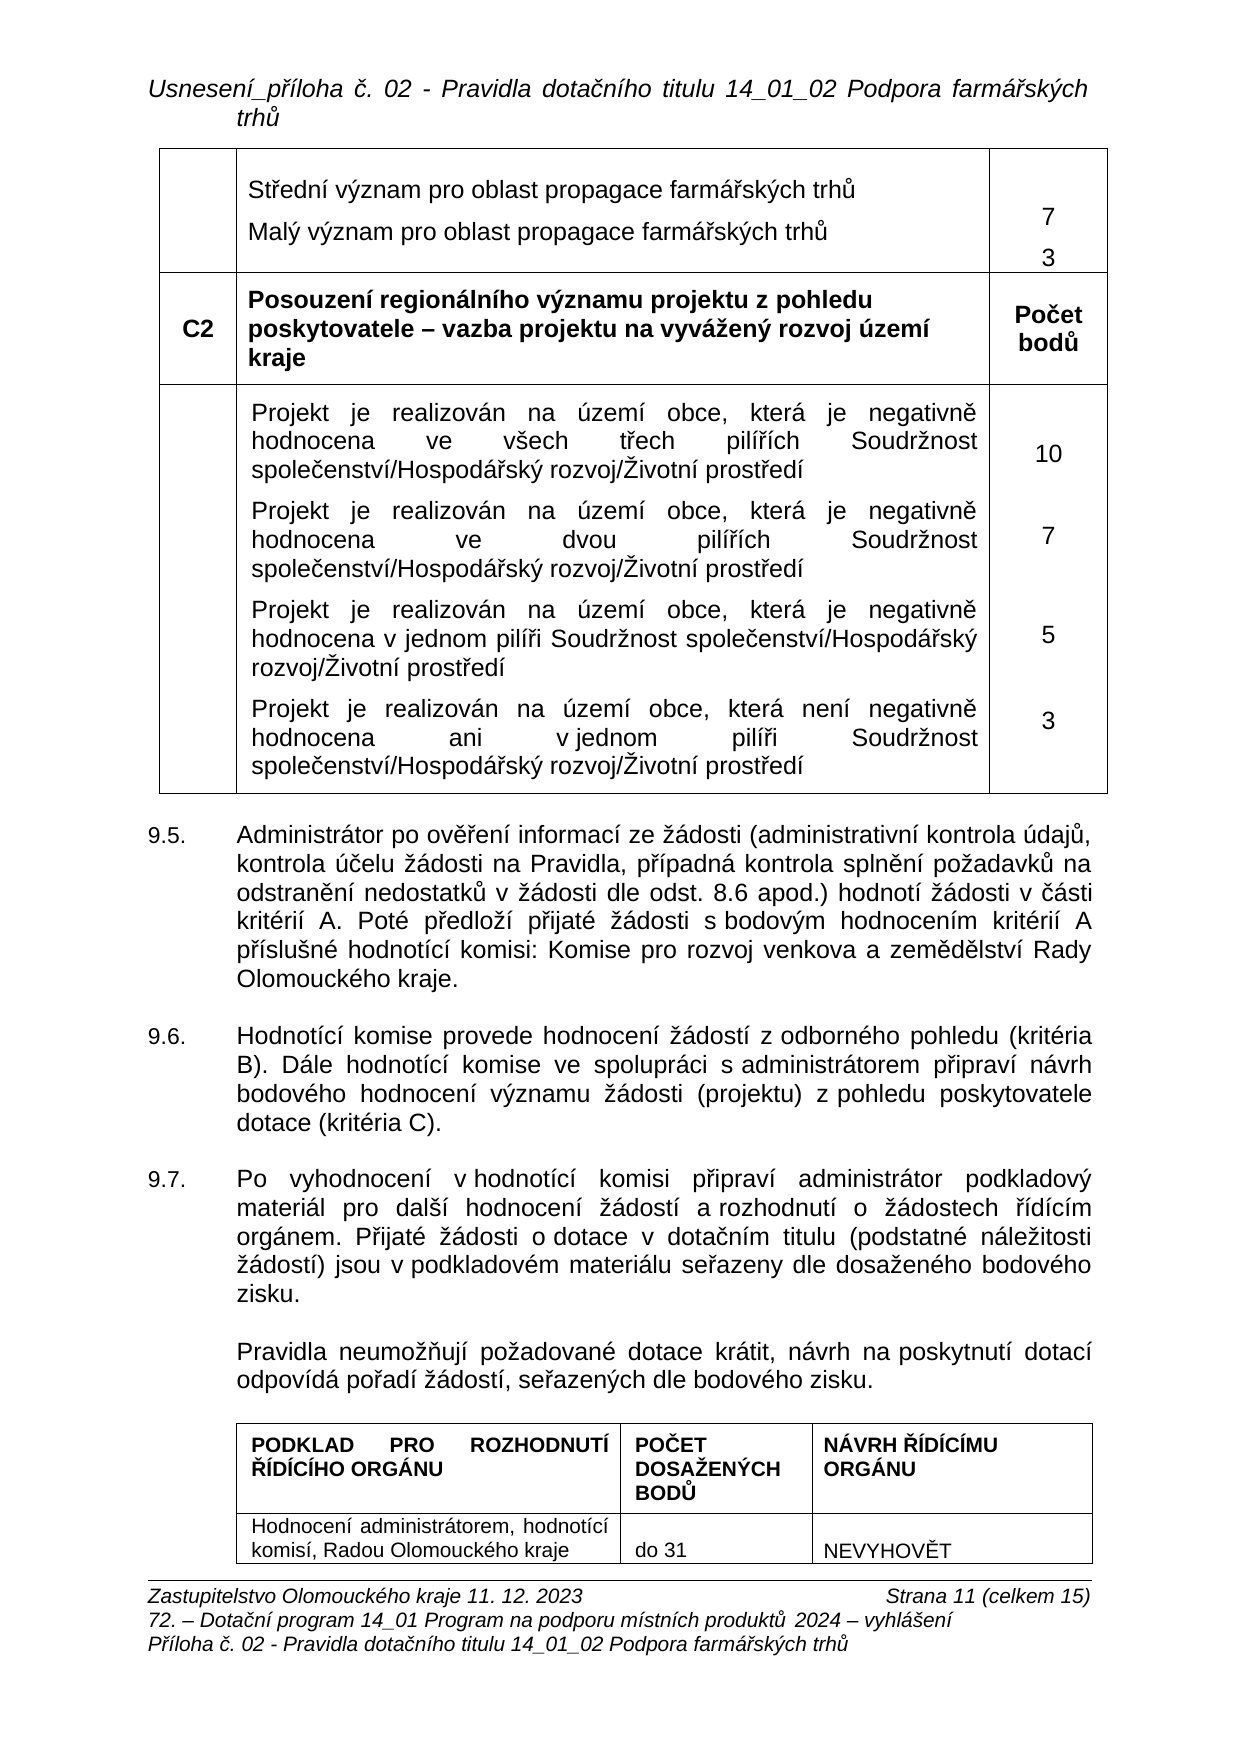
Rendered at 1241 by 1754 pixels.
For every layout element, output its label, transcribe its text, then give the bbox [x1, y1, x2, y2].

table_cell 10 7 3 [990, 149, 1107, 272]
table_header Návrh řídícímu ORgánu [813, 1424, 1092, 1513]
list Administrátor po ověření informací ze žádosti (administrativní kontrola údajů, kontrola účelu žádosti na Pravidla, případná kontrola splnění požadavků na odstranění nedostatků v žádosti dle odst. 8.6 apod.) hodnotí žádosti v části kritérií A. Poté předloží přijaté žádosti s bodovým hodnocením kritérií A příslušné hodnotící komisi: Komise pro rozvoj venkova a zemědělství Rady Olomouckého kraje. [148, 820, 1092, 992]
table_cell Projekt je realizován na území obce, která je negativně hodnocena ve všech třech pilířích Soudržnost společenství/Hospodářský rozvoj/Životní prostředí Projekt je realizován na území obce, která je negativně hodnocena ve dvou pilířích Soudržnost společenství/Hospodářský rozvoj/Životní prostředí Projekt je realizován na území obce, která je negativně hodnocena v jednom pilíři Soudržnost společenství/Hospodářský rozvoj/Životní prostředí Projekt je realizován na území obce, která není negativně hodnocena ani v jednom pilíři Soudržnost společenství/Hospodářský rozvoj/Životní prostředí [237, 385, 989, 793]
table_header Počet DOSAŽENÝCH bodů [621, 1424, 812, 1513]
list Hodnotící komise provede hodnocení žádostí z odborného pohledu (kritéria B). Dále hodnotící komise ve spolupráci s administrátorem připraví návrh bodového hodnocení významu žádosti (projektu) z pohledu poskytovatele dotace (kritéria C). [148, 1021, 1092, 1136]
table_cell 10 7 5 3 [990, 385, 1107, 793]
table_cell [237, 149, 989, 272]
list Po vyhodnocení v hodnotící komisi připraví administrátor podkladový materiál pro další hodnocení žádostí a rozhodnutí o žádostech řídícím orgánem. Přijaté žádosti o dotace v dotačním titulu (podstatné náležitosti žádostí) jsou v podkladovém materiálu seřazeny dle dosaženého bodového zisku. [148, 1164, 1092, 1308]
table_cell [237, 1514, 620, 1563]
text Pravidla neumožňují požadované dotace krátit, návrh na poskytnutí dotací odpovídá pořadí žádostí, seřazených dle bodového zisku. [236, 1337, 1092, 1394]
table_cell C2 [160, 273, 236, 384]
table_cell [160, 149, 236, 272]
table_cell [160, 385, 236, 793]
table_cell Posouzení regionálního významu projektu z pohledu poskytovatele – vazba projektu na vyvážený rozvoj území kraje [237, 273, 989, 384]
table_cell do 31 [621, 1514, 812, 1563]
table_cell Počet bodů [990, 273, 1107, 384]
table_cell NEVYHOVĚT [813, 1514, 1092, 1563]
table_header PODKLAD PRO ROZHODNUTÍ ŘÍDÍCÍHO ORGÁNU [237, 1424, 620, 1513]
